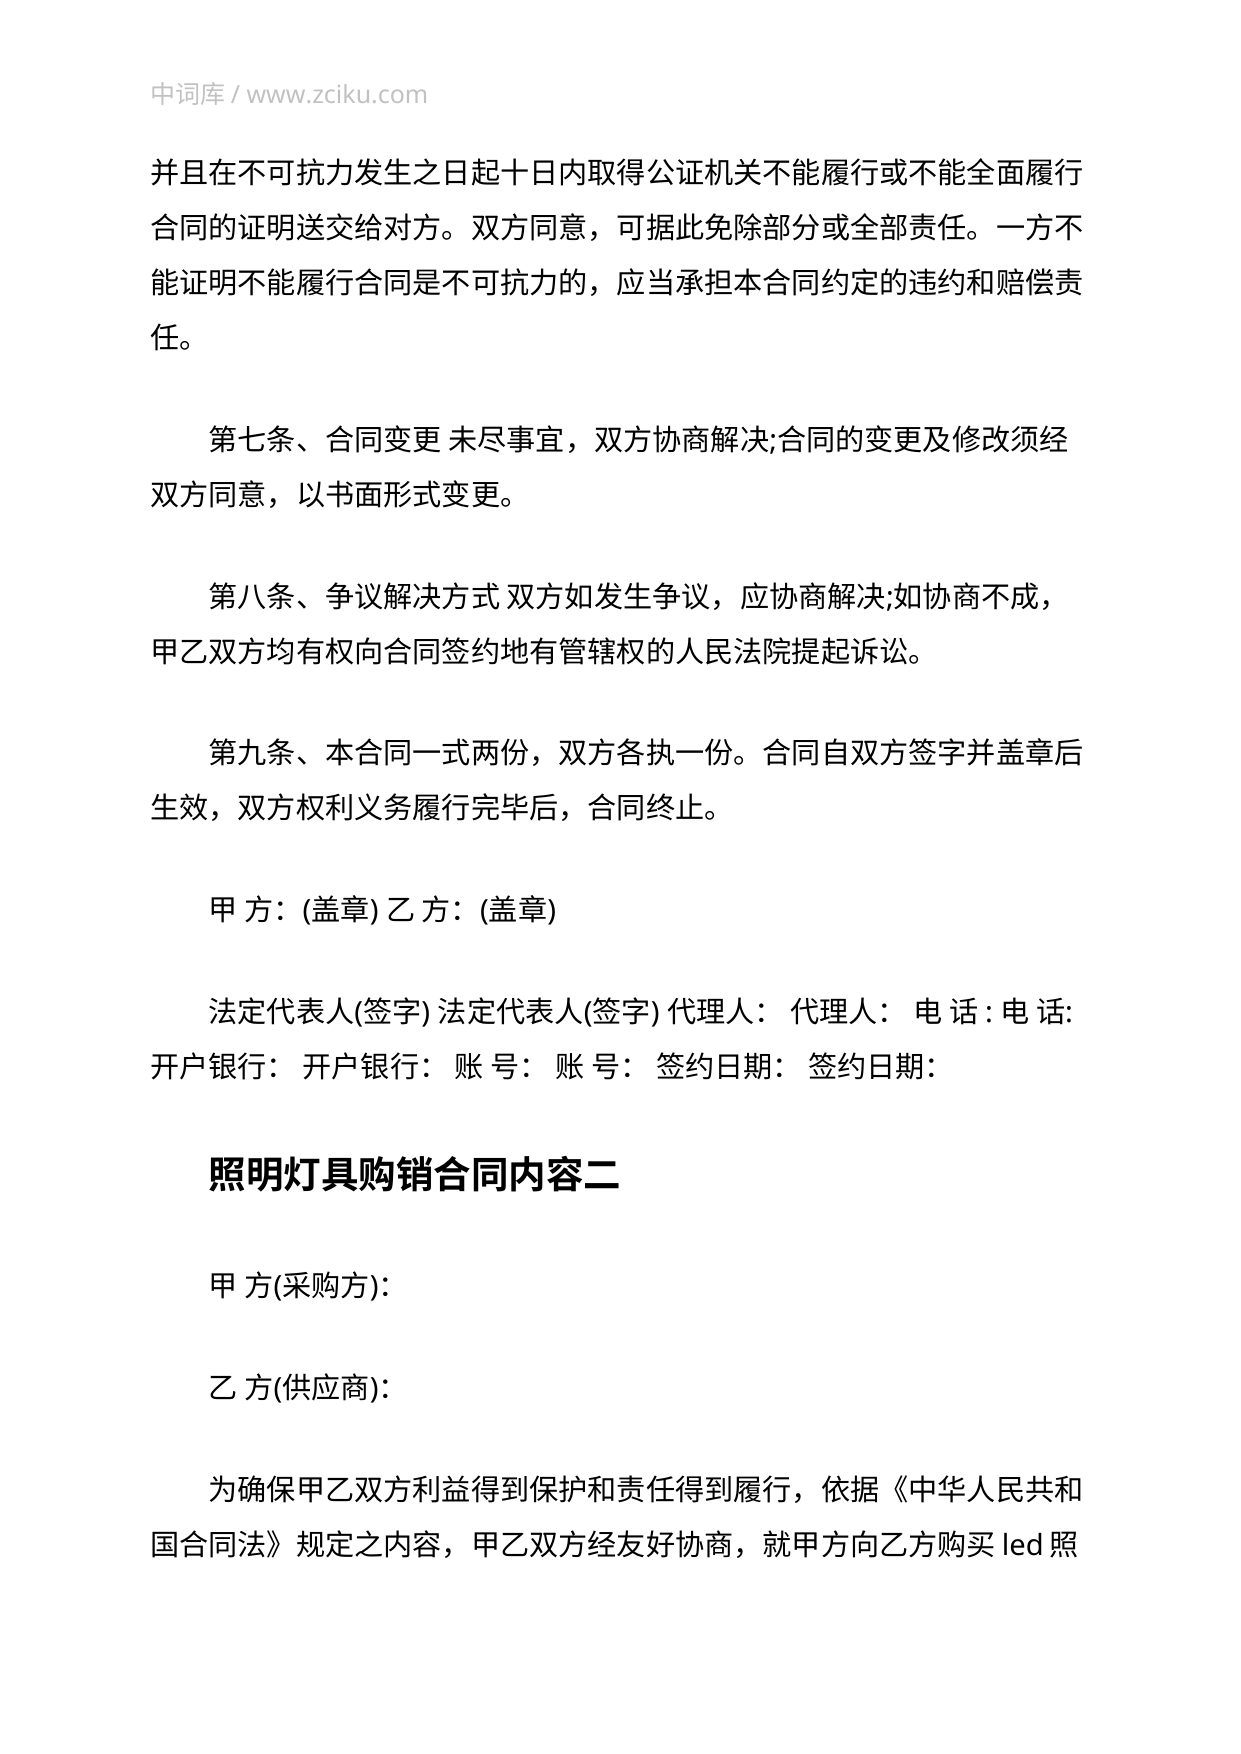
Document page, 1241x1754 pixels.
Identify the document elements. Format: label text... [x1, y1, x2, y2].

text 第七条、合同变更 未尽事宜，双方协商解决;合同的变更及修改须经双方同意，以书面形式变更。 [150, 416, 1090, 514]
text 第八条、争议解决方式 双方如发生争议，应协商解决;如协商不成，甲乙双方均有权向合同签约地有管辖权的人民法院提起诉讼。 [150, 573, 1090, 671]
text 乙 方(供应商)： [150, 1365, 1090, 1407]
text 照明灯具购销合同内容二 [150, 1145, 1090, 1200]
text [150, 1467, 1090, 1564]
text 甲 方：(盖章) 乙 方：(盖章) [150, 887, 1090, 929]
text 第九条、本合同一式两份，双方各执一份。合同自双方签字并盖章后生效，双方权利义务履行完毕后，合同终止。 [150, 730, 1090, 827]
text 甲 方(采购方)： [150, 1263, 1090, 1305]
text 法定代表人(签字) 法定代表人(签字) 代理人： 代理人： 电 话 : 电 话: 开户银行： 开户银行： 账 号： 账 号： 签约日期： 签约日期： [150, 989, 1090, 1086]
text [150, 150, 1090, 357]
